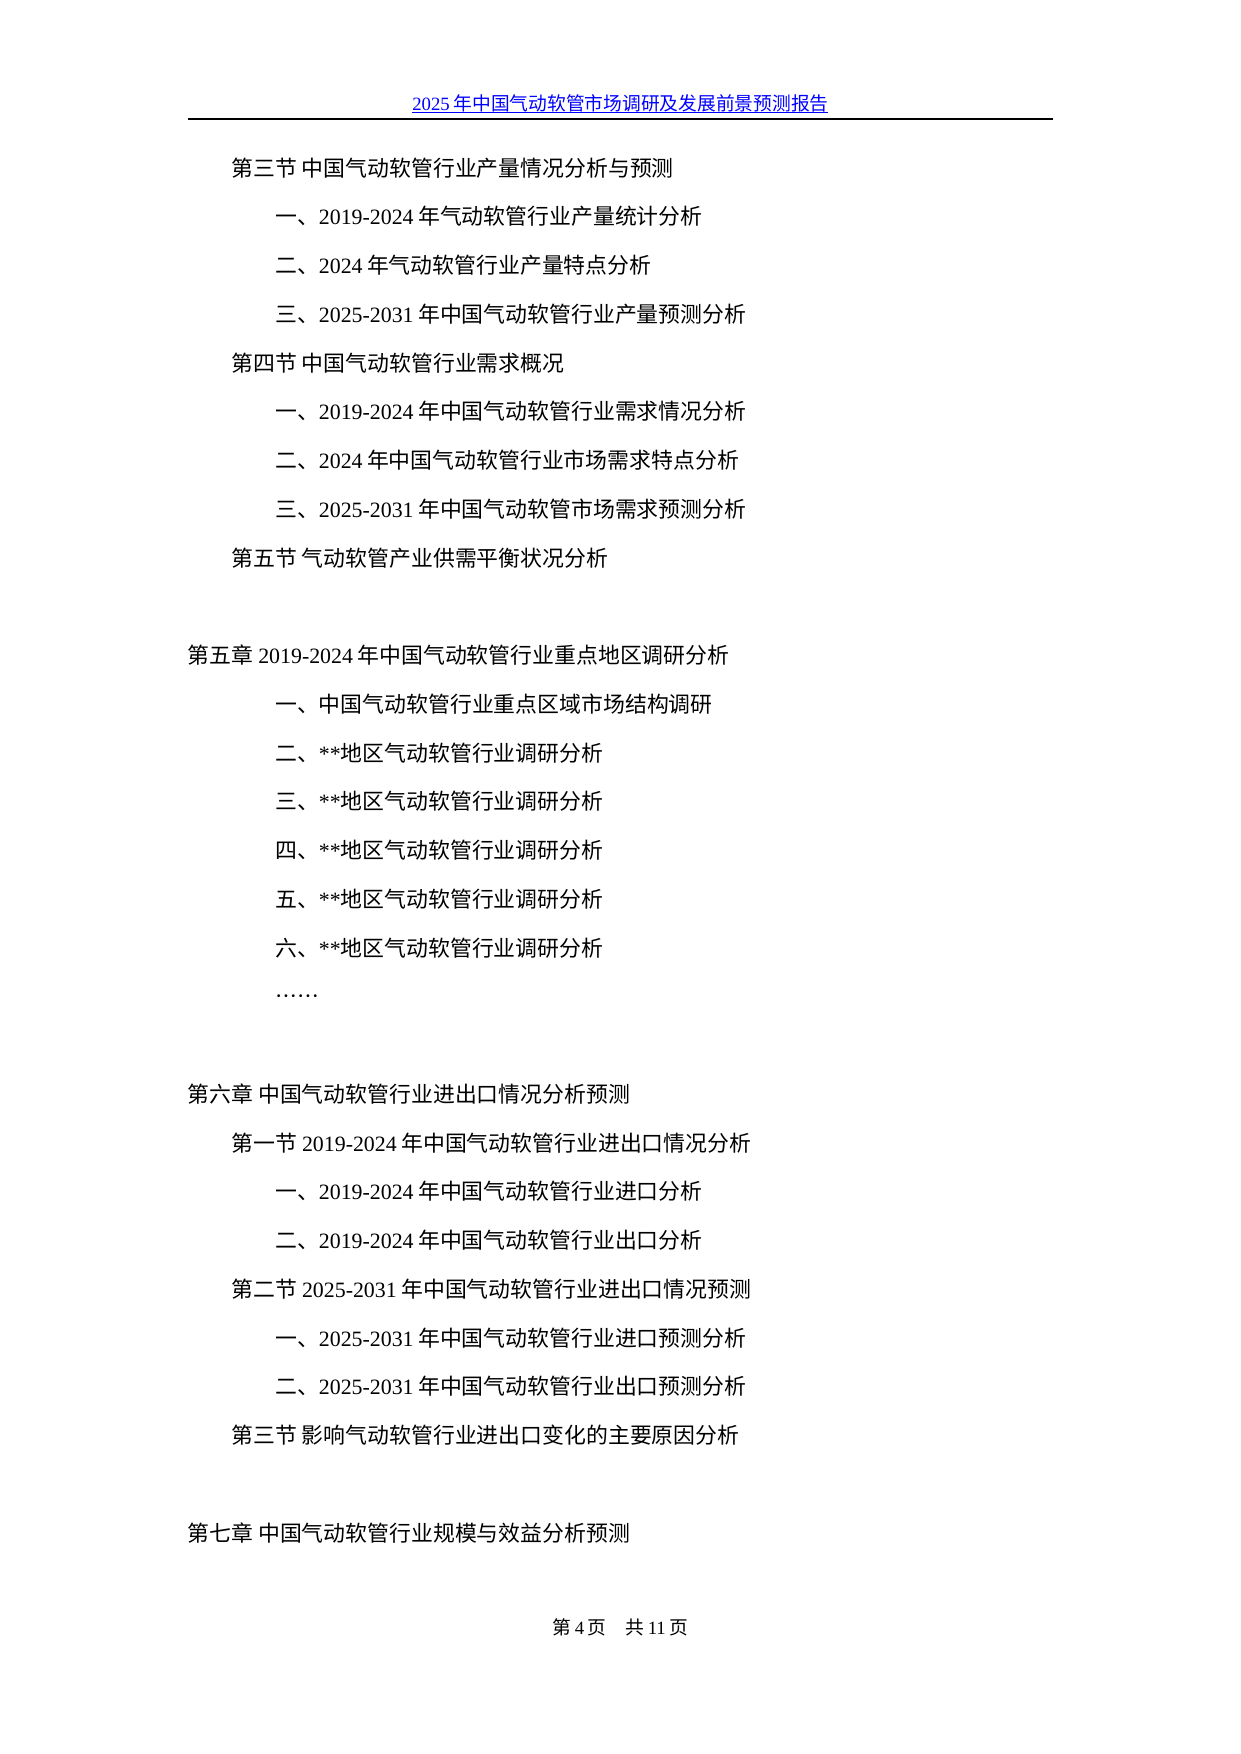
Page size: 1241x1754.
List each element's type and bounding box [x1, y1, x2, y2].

text [187, 150, 1053, 1548]
